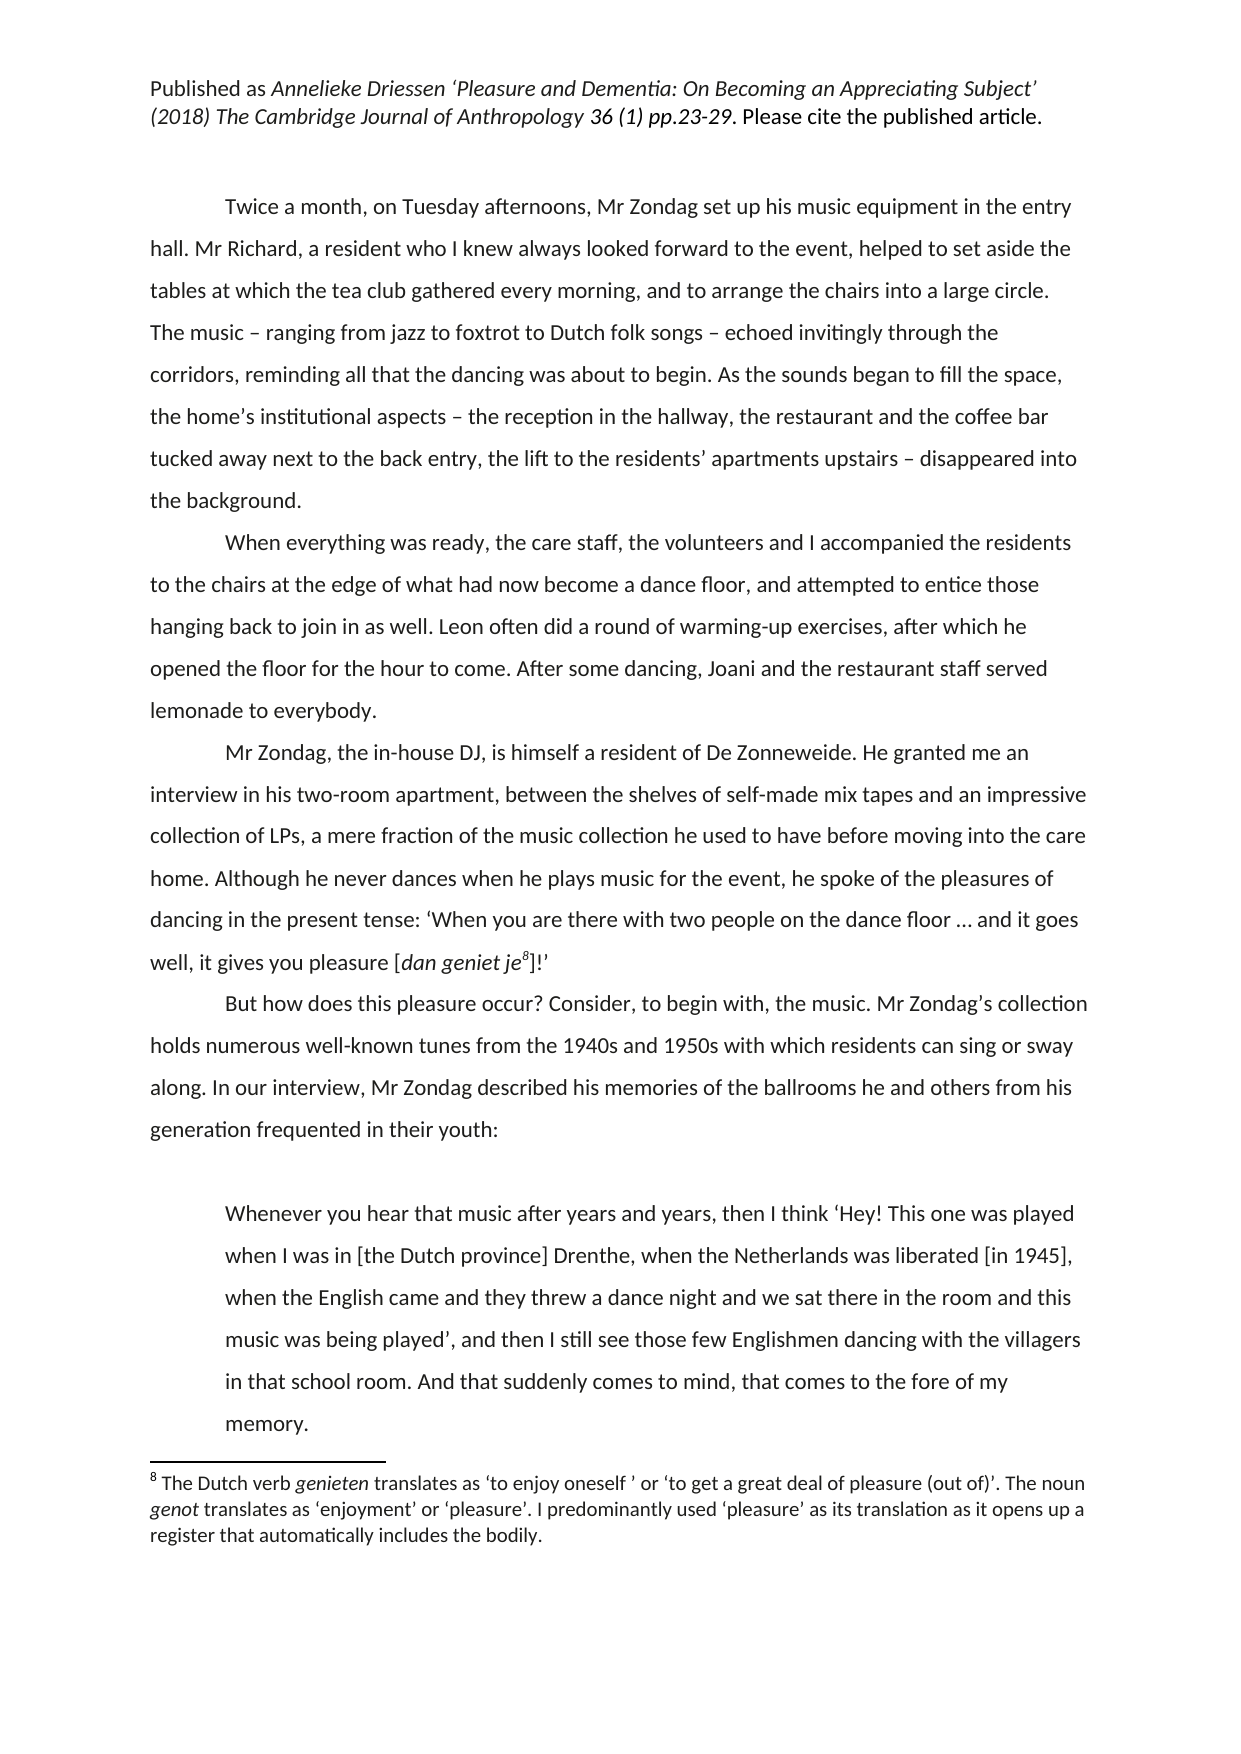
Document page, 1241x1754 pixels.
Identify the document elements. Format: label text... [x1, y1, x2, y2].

text But how does this pleasure occur? Consider, to begin with, the music. Mr Zondag’s collection holds numerous well-known tunes from the 1940s and 1950s with which residents can sing or sway along. In our interview, Mr Zondag described his memories of the ballrooms he and others from his generation frequented in their youth: [150, 989, 1090, 1143]
text Mr Zondag, the in-house DJ, is himself a resident of De Zonneweide. He granted me an interview in his two-room apartment, between the shelves of self-made mix tapes and an impressive collection of LPs, a mere fraction of the music collection he used to have before moving into the care home. Although he never dances when he plays music for the event, he spoke of the pleasures of dancing in the present tense: ‘When you are there with two people on the dance floor … and it goes well, it gives you pleasure [dan geniet je]!’ [150, 738, 1090, 976]
text Whenever you hear that music after years and years, then I think ‘Hey! This one was played when I was in [the Dutch province] Drenthe, when the Netherlands was liberated [in 1945], when the English came and they threw a dance night and we sat there in the room and this music was being played’, and then I still see those few Englishmen dancing with the villagers in that school room. And that suddenly comes to mind, that comes to the fore of my memory. [225, 1199, 1090, 1437]
text When everything was ready, the care staff, the volunteers and I accompanied the residents to the chairs at the edge of what had now become a dance floor, and attempted to entice those hanging back to join in as well. Leon often did a round of warming-up exercises, after which he opened the floor for the hour to come. After some dancing, Joani and the restaurant staff served lemonade to everybody. [150, 528, 1090, 724]
text Twice a month, on Tuesday afternoons, Mr Zondag set up his music equipment in the entry hall. Mr Richard, a resident who I knew always looked forward to the event, helped to set aside the tables at which the tea club gathered every morning, and to arrange the chairs into a large circle. The music – ranging from jazz to foxtrot to Dutch folk songs – echoed invitingly through the corridors, reminding all that the dancing was about to begin. As the sounds began to fill the space, the home’s institutional aspects – the reception in the hallway, the restaurant and the coffee bar tucked away next to the back entry, the lift to the residents’ apartments upstairs – disappeared into the background. [150, 192, 1090, 514]
